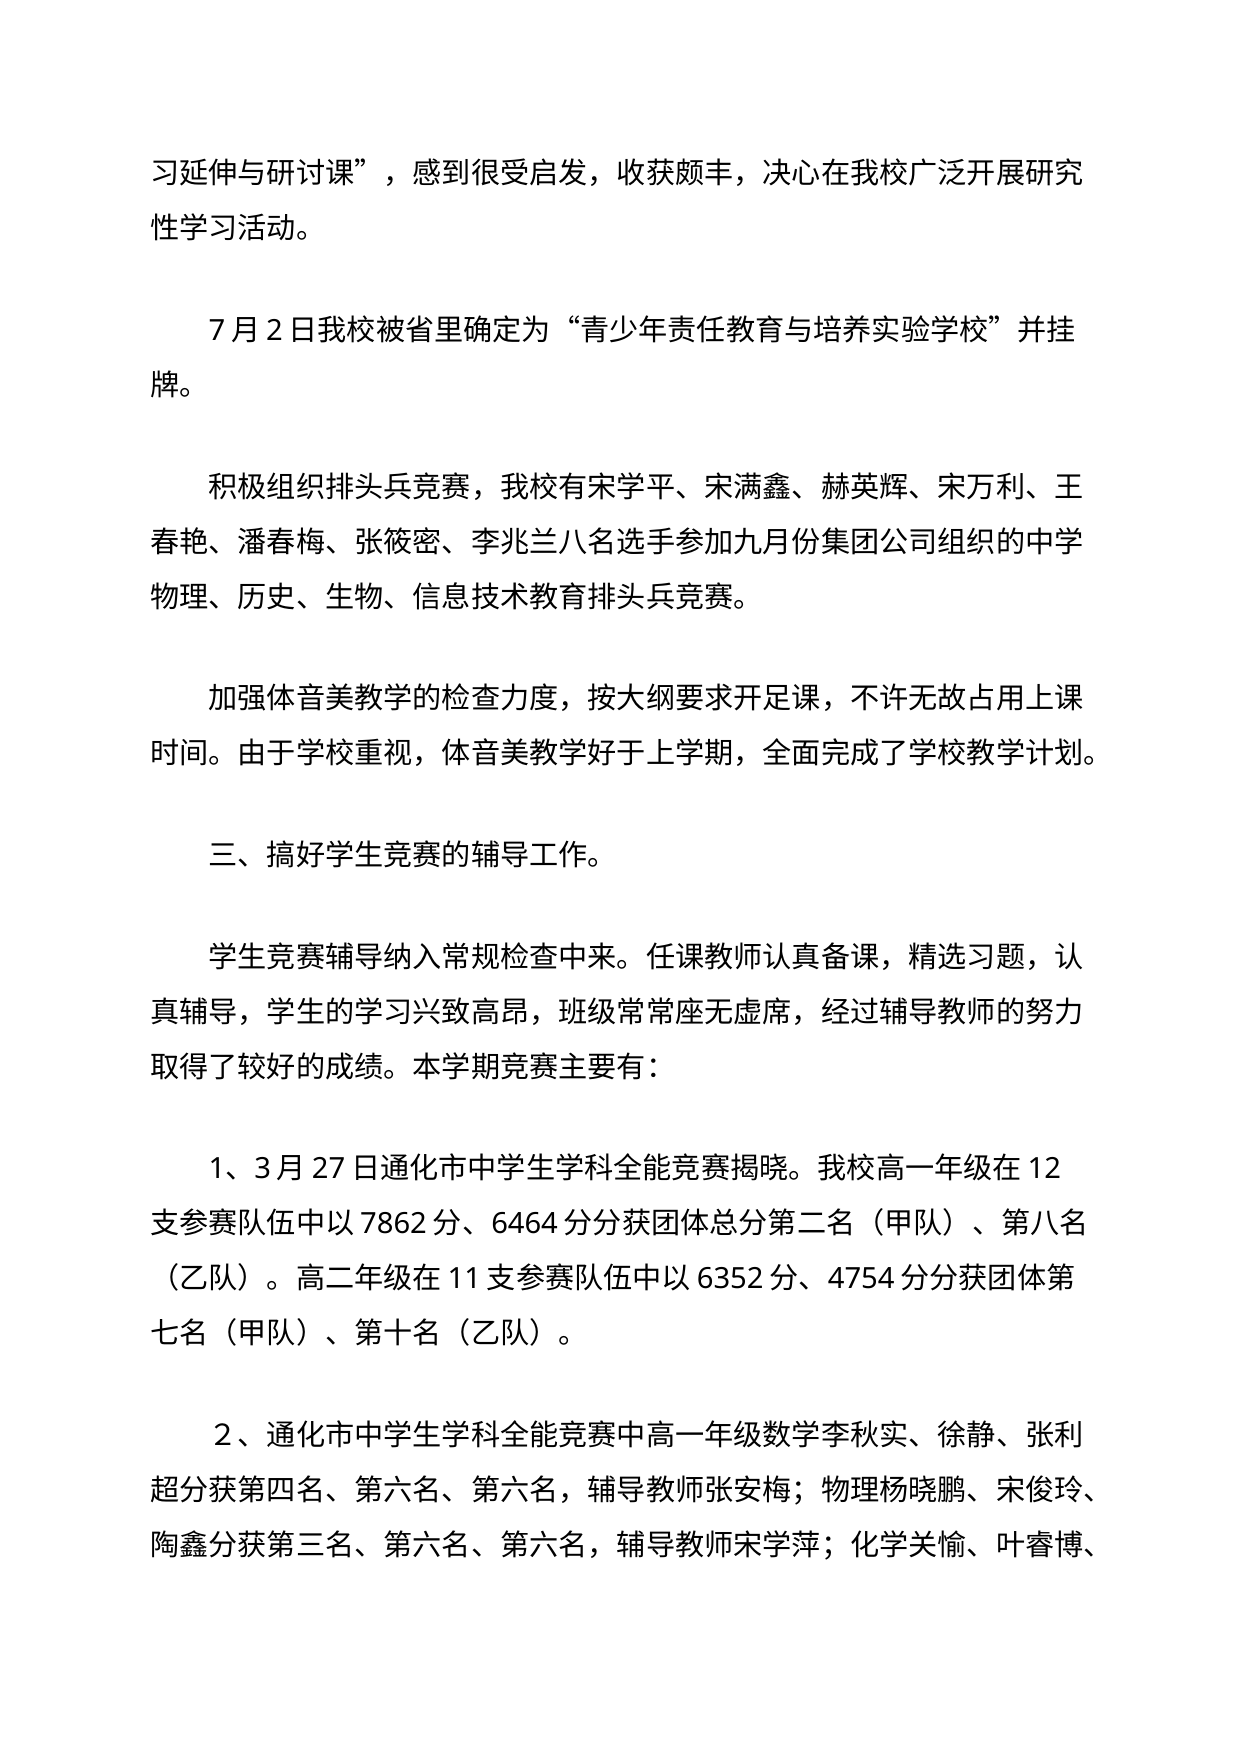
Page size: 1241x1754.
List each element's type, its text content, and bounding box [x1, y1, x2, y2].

text 三、搞好学生竞赛的辅导工作。 [150, 832, 1090, 874]
text 学生竞赛辅导纳入常规检查中来。任课教师认真备课，精选习题，认真辅导，学生的学习兴致高昂，班级常常座无虚席，经过辅导教师的努力取得了较好的成绩。本学期竞赛主要有： [150, 933, 1090, 1086]
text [150, 1412, 1090, 1564]
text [150, 150, 1090, 247]
text 积极组织排头兵竞赛，我校有宋学平、宋满鑫、赫英辉、宋万利、王春艳、潘春梅、张筱密、李兆兰八名选手参加九月份集团公司组织的中学物理、历史、生物、信息技术教育排头兵竞赛。 [150, 463, 1090, 616]
text 1、3月27日通化市中学生学科全能竞赛揭晓。我校高一年级在12支参赛队伍中以7862分、6464分分获团体总分第二名（甲队）、第八名（乙队）。高二年级在11支参赛队伍中以6352分、4754分分获团体第七名（甲队）、第十名（乙队）。 [150, 1145, 1090, 1352]
text 加强体音美教学的检查力度，按大纲要求开足课，不许无故占用上课时间。由于学校重视，体音美教学好于上学期，全面完成了学校教学计划。 [150, 675, 1090, 772]
text 7月2日我校被省里确定为“青少年责任教育与培养实验学校”并挂牌。 [150, 307, 1090, 404]
